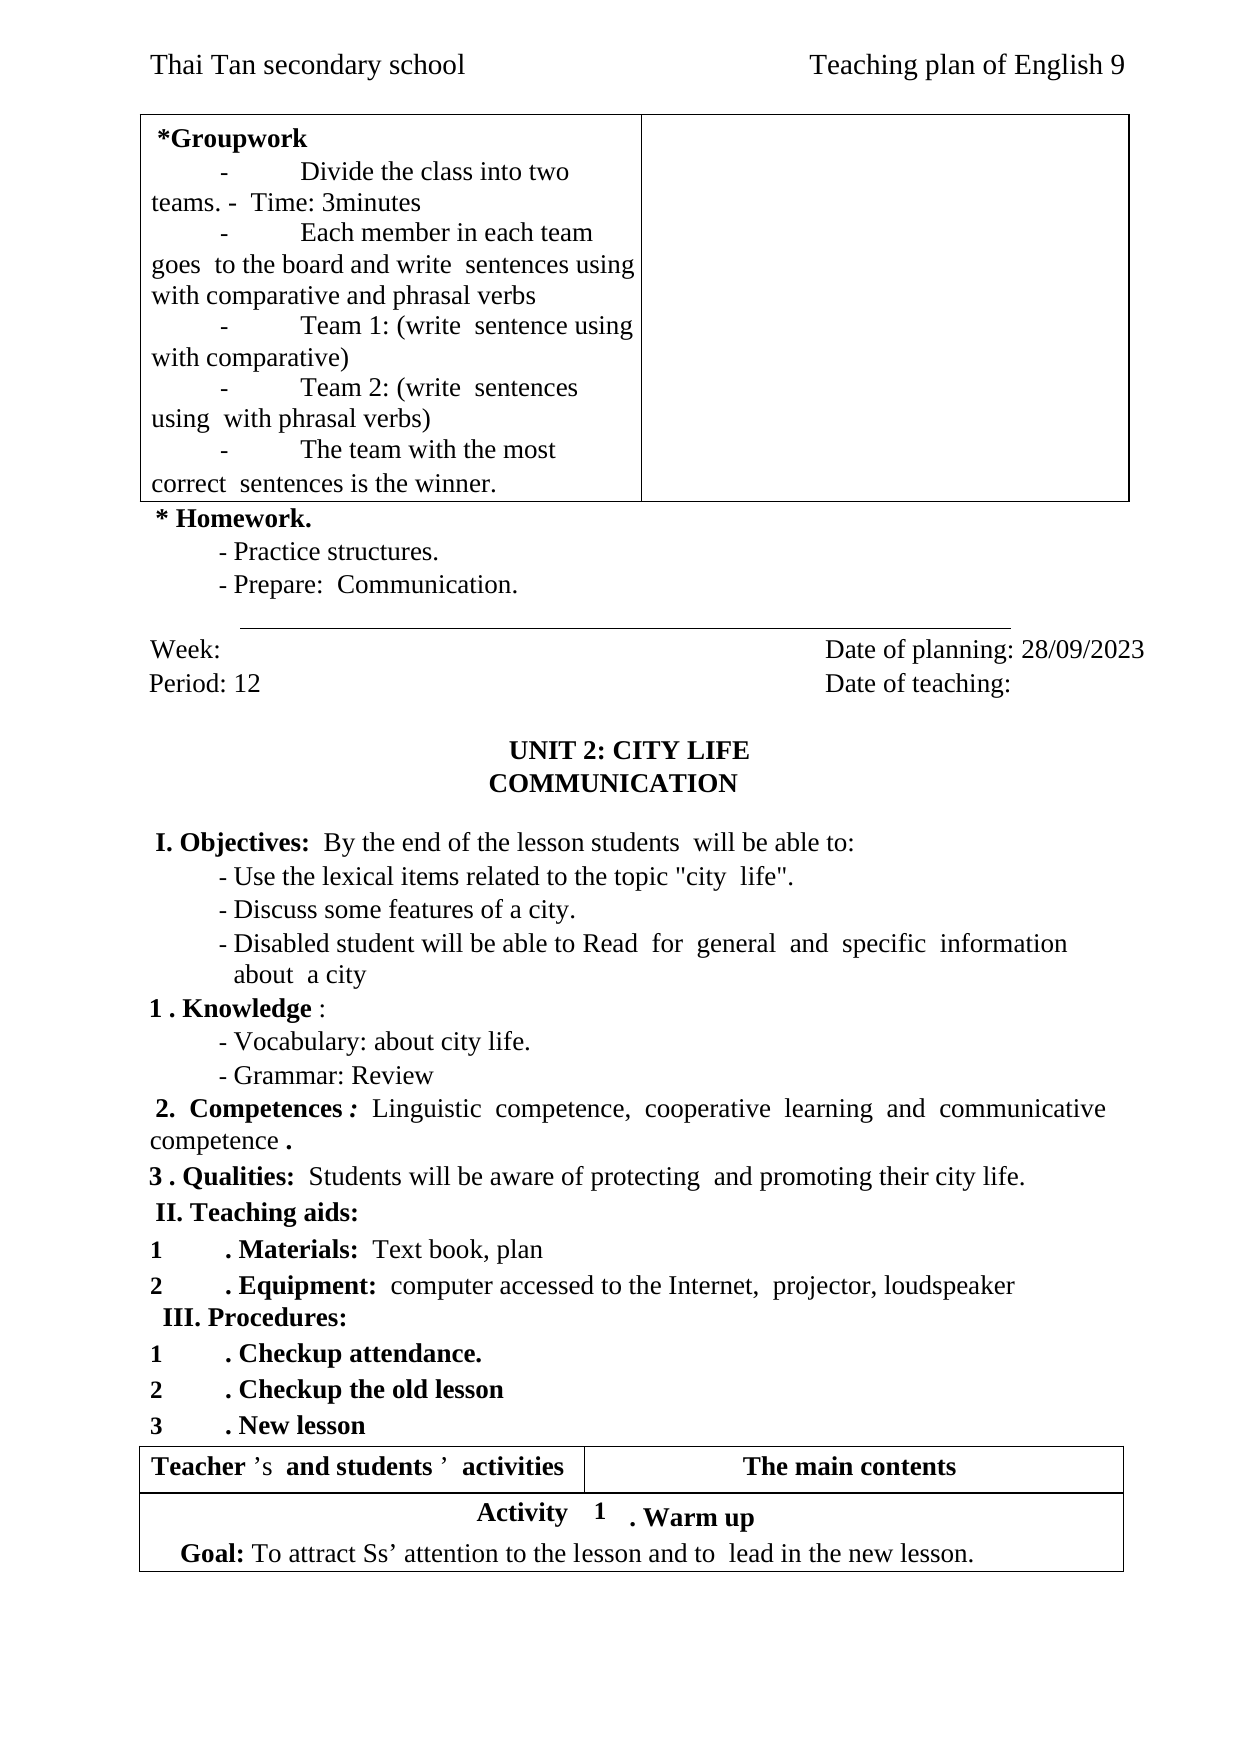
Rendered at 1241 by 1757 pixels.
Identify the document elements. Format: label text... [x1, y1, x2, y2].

list . Materials: Text book, plan [150, 1233, 1063, 1264]
list Practice structures. [219, 535, 884, 566]
list . Equipment: computer accessed to the Internet, projector, loudspeaker III. Procedures: [150, 1269, 1063, 1332]
list . Checkup the old lesson [150, 1373, 864, 1404]
list Disabled student will be able to Read for general and specific information about a city [219, 927, 1111, 990]
table_header The main contents [585, 1447, 1123, 1492]
list Prepare: Communication. [219, 568, 884, 600]
text UNIT 2: CITY LIFE [148, 734, 1111, 765]
list Discuss some features of a city. [219, 893, 1111, 924]
text Week: Date of planning: 28/09/2023 [150, 633, 1234, 664]
text 3 . Qualities: Students will be aware of protecting and promoting their city life. [148, 1160, 1111, 1191]
table_cell esson and to lead in the new lesson. [585, 1534, 1123, 1571]
text * Homework. [148, 502, 864, 533]
list Grammar: Review [219, 1059, 1111, 1090]
text Period: 12 Date of teaching: [148, 667, 1111, 698]
list Vocabulary: about city life. [219, 1025, 1111, 1057]
text COMMUNICATION [363, 767, 864, 798]
list . Checkup attendance. [150, 1337, 864, 1368]
table_cell [642, 115, 1128, 501]
list . New lesson [150, 1409, 864, 1441]
table_cell Activity [140, 1494, 584, 1534]
table_cell Goal: To attract Ss’ attention to the l [140, 1534, 584, 1571]
text 1 . Knowledge : [148, 992, 864, 1023]
list Use the lexical items related to the topic "city life". [219, 860, 1111, 891]
text 2. Competences : Linguistic competence, cooperative learning and communicative competence . [148, 1092, 1111, 1155]
text II. Teaching aids: [148, 1196, 864, 1227]
table_cell *Groupwork Divide the class into two teams. - Time: 3minutes Each member in each team goes to the board and write sentences using with comparative and phrasal verbs Team 1: (write sentence using with comparative) Team 2: (write sentences using with phrasal verbs) The team with the most correct sentences is the winner. [141, 115, 641, 501]
table_header Teacher ’s and students ’ activities [140, 1447, 584, 1492]
table_cell . Warm up [585, 1494, 1123, 1534]
text I. Objectives: By the end of the lesson students will be able to: [148, 826, 1111, 857]
